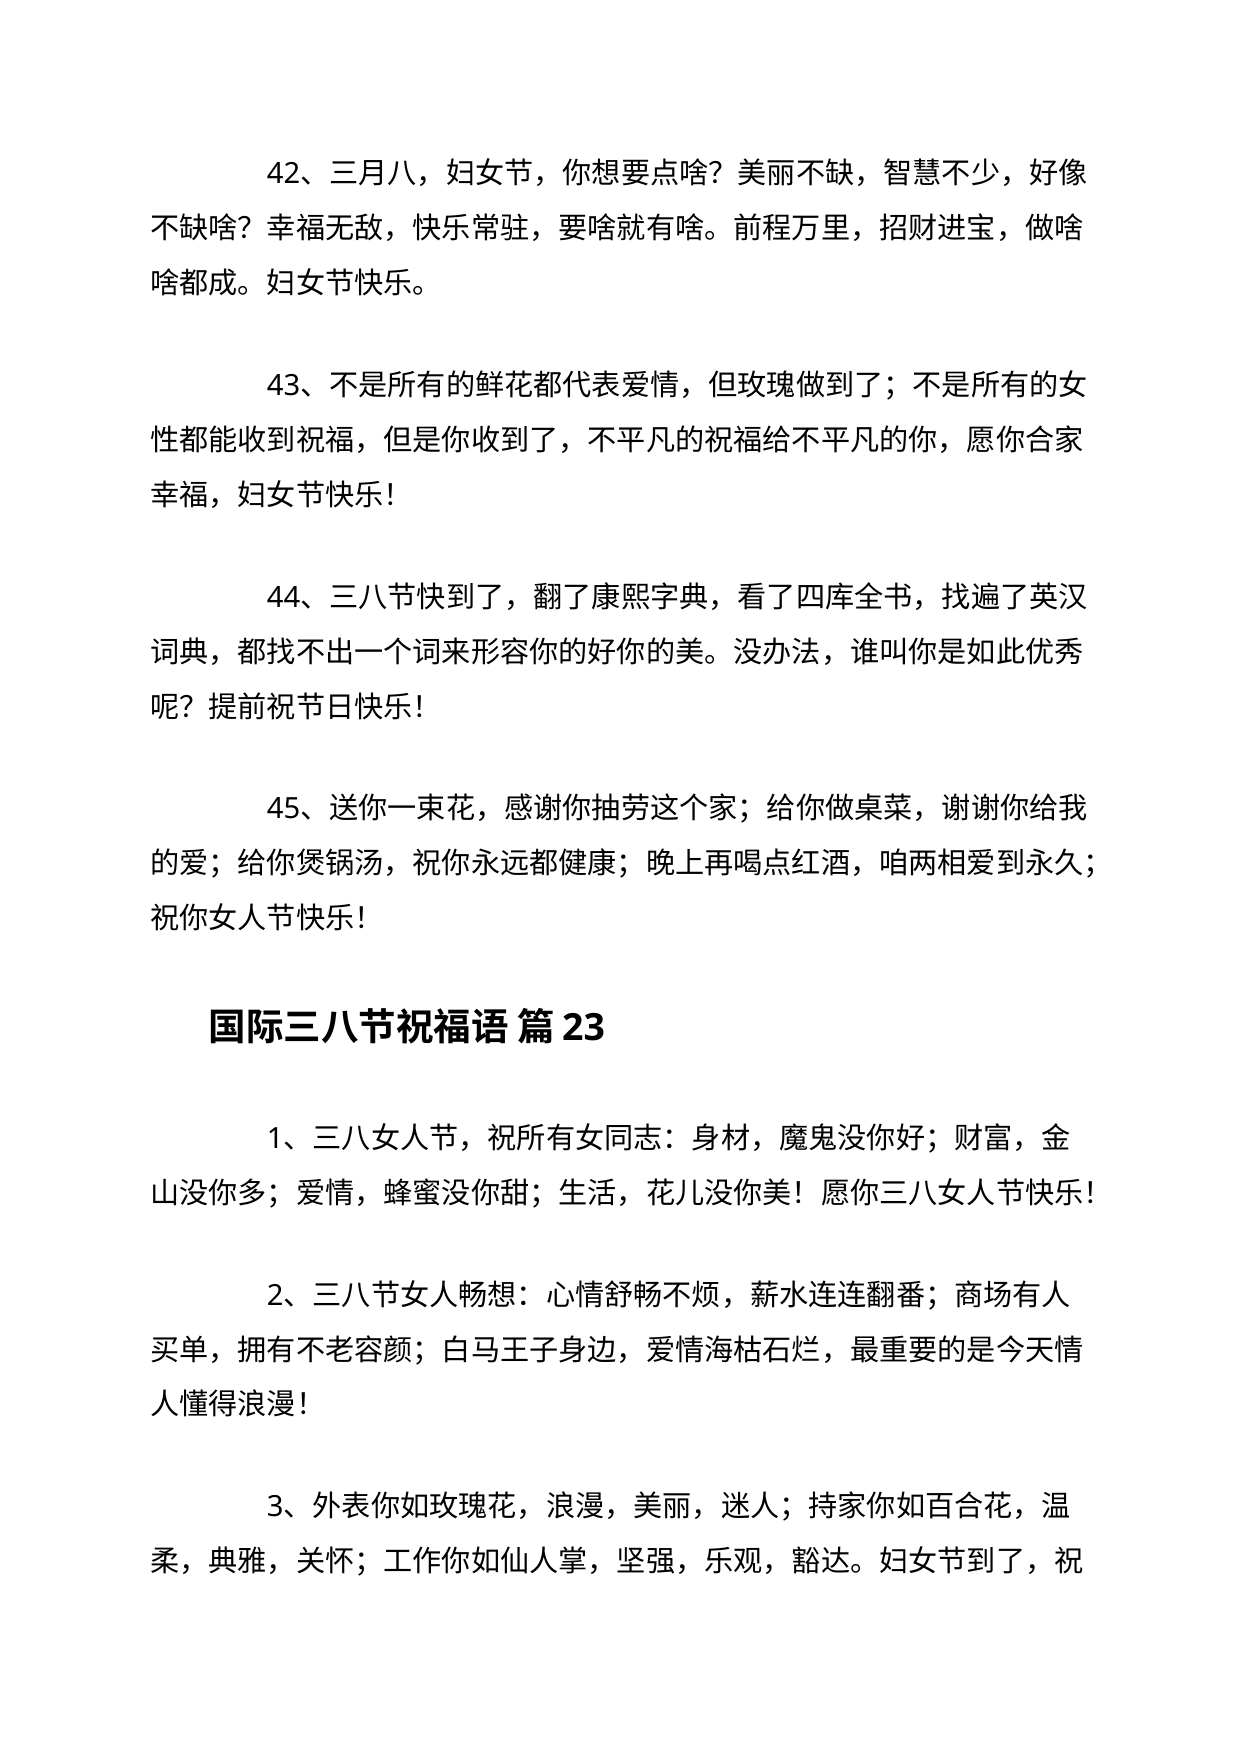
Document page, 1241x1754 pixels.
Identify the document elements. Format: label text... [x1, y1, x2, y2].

text 1、三八女人节，祝所有女同志：身材，魔鬼没你好；财富，金山没你多；爱情，蜂蜜没你甜；生活，花儿没你美！愿你三八女人节快乐！ [150, 1114, 1090, 1212]
text 国际三八节祝福语 篇23 [150, 997, 1090, 1051]
text 44、三八节快到了，翻了康熙字典，看了四库全书，找遍了英汉词典，都找不出一个词来形容你的好你的美。没办法，谁叫你是如此优秀呢？提前祝节日快乐！ [150, 573, 1090, 726]
text 45、送你一束花，感谢你抽劳这个家；给你做桌菜，谢谢你给我的爱；给你煲锅汤，祝你永远都健康；晚上再喝点红酒，咱两相爱到永久；祝你女人节快乐！ [150, 785, 1090, 937]
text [150, 1483, 1090, 1580]
text 43、不是所有的鲜花都代表爱情，但玫瑰做到了；不是所有的女性都能收到祝福，但是你收到了，不平凡的祝福给不平凡的你，愿你合家幸福，妇女节快乐！ [150, 362, 1090, 514]
text 42、三月八，妇女节，你想要点啥？美丽不缺，智慧不少，好像不缺啥？幸福无敌，快乐常驻，要啥就有啥。前程万里，招财进宝，做啥啥都成。妇女节快乐。 [150, 150, 1090, 302]
text 2、三八节女人畅想：心情舒畅不烦，薪水连连翻番；商场有人买单，拥有不老容颜；白马王子身边，爱情海枯石烂，最重要的是今天情人懂得浪漫！ [150, 1271, 1090, 1423]
